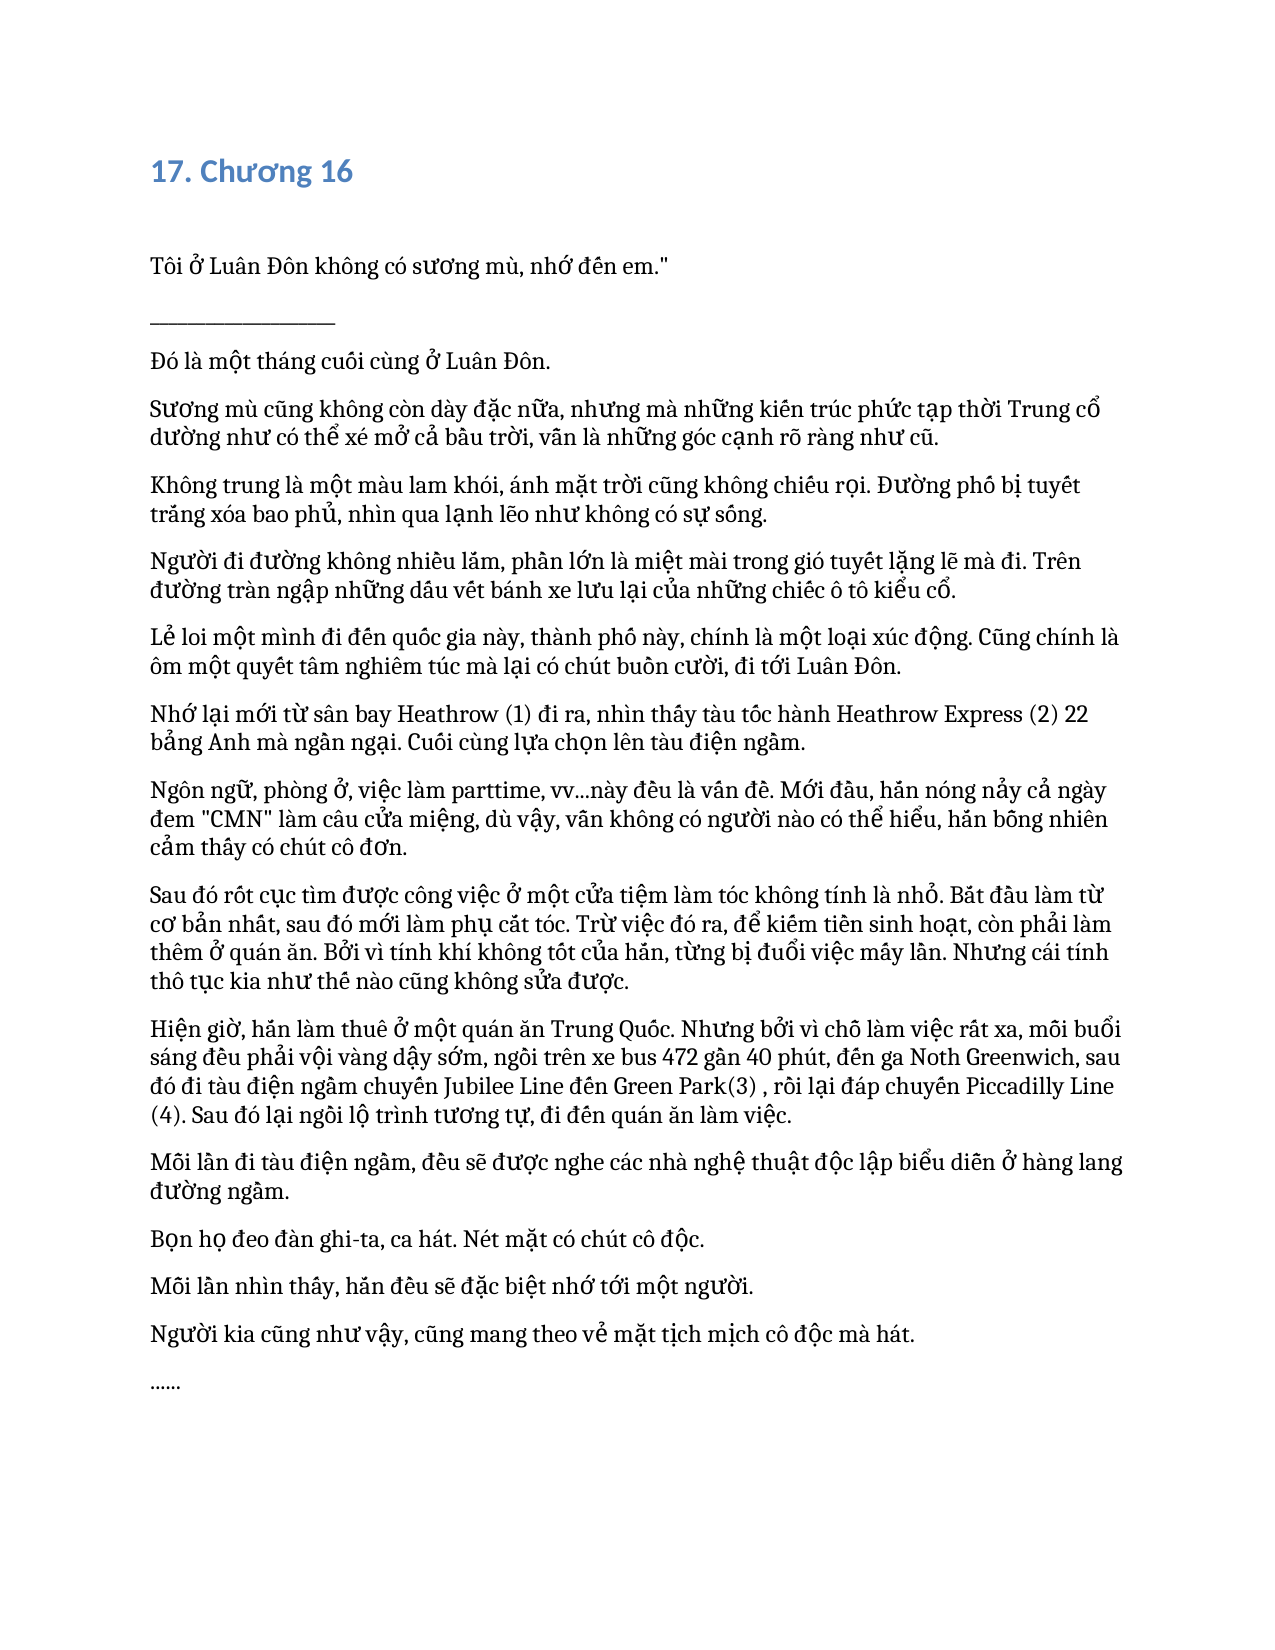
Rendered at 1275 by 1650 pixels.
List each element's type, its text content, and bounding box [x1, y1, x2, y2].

text Tôi ở Luân Đôn không có sương mù, nhớ đến em." [150, 194, 1125, 281]
text Lẻ loi một mình đi đến quốc gia này, thành phố này, chính là một loại xúc động. Cũng chính là ôm một quyết tâm nghiêm túc mà lại có chút buồn cười, đi tới Luân Đôn. [150, 623, 1125, 681]
text Người đi đường không nhiều lắm, phần lớn là miệt mài trong gió tuyết lặng lẽ mà đi. Trên đường tràn ngập những dấu vết bánh xe lưu lại của những chiếc ô tô kiểu cổ. [150, 547, 1125, 604]
text ____________________ [150, 299, 1125, 328]
text Ngôn ngữ, phòng ở, việc làm parttime, vv...này đều là vấn đề. Mới đầu, hắn nóng nảy cả ngày đem "CMN" làm câu cửa miệng, dù vậy, vẫn không có người nào có thể hiểu, hắn bỗng nhiên cảm thấy có chút cô đơn. [150, 776, 1125, 862]
subtitle 17. Chương 16 [150, 150, 1125, 191]
text Mỗi lần nhìn thấy, hắn đều sẽ đặc biệt nhớ tới một người. [150, 1272, 1125, 1301]
text ...... [150, 1367, 1125, 1396]
text Sương mù cũng không còn dày đặc nữa, nhưng mà những kiến trúc phức tạp thời Trung cổ dường như có thể xé mở cả bầu trời, vẫn là những góc cạnh rõ ràng như cũ. [150, 394, 1125, 452]
text Hiện giờ, hắn làm thuê ở một quán ăn Trung Quốc. Nhưng bởi vì chỗ làm việc rất xa, mỗi buổi sáng đều phải vội vàng dậy sớm, ngồi trên xe bus 472 gần 40 phút, đến ga Noth Greenwich, sau đó đi tàu điện ngầm chuyến Jubilee Line đến Green Park(3) , rồi lại đáp chuyến Piccadilly Line (4). Sau đó lại ngồi lộ trình tương tự, đi đến quán ăn làm việc. [150, 1014, 1125, 1129]
text Mỗi lần đi tàu điện ngầm, đều sẽ được nghe các nhà nghệ thuật độc lập biểu diễn ở hàng lang đường ngầm. [150, 1148, 1125, 1206]
text Bọn họ đeo đàn ghi-ta, ca hát. Nét mặt có chút cô độc. [150, 1224, 1125, 1253]
text Nhớ lại mới từ sân bay Heathrow (1) đi ra, nhìn thấy tàu tốc hành Heathrow Express (2) 22 bảng Anh mà ngần ngại. Cuối cùng lựa chọn lên tàu điện ngầm. [150, 699, 1125, 757]
text Đó là một tháng cuối cùng ở Luân Đôn. [150, 347, 1125, 376]
text Người kia cũng như vậy, cũng mang theo vẻ mặt tịch mịch cô độc mà hát. [150, 1319, 1125, 1348]
text Sau đó rốt cục tìm được công việc ở một cửa tiệm làm tóc không tính là nhỏ. Bắt đầu làm từ cơ bản nhất, sau đó mới làm phụ cắt tóc. Trừ việc đó ra, để kiếm tiền sinh hoạt, còn phải làm thêm ở quán ăn. Bởi vì tính khí không tốt của hắn, từng bị đuổi việc mấy lần. Nhưng cái tính thô tục kia như thế nào cũng không sửa được. [150, 881, 1125, 996]
text Không trung là một màu lam khói, ánh mặt trời cũng không chiếu rọi. Đường phố bị tuyết trắng xóa bao phủ, nhìn qua lạnh lẽo như không có sự sống. [150, 471, 1125, 528]
